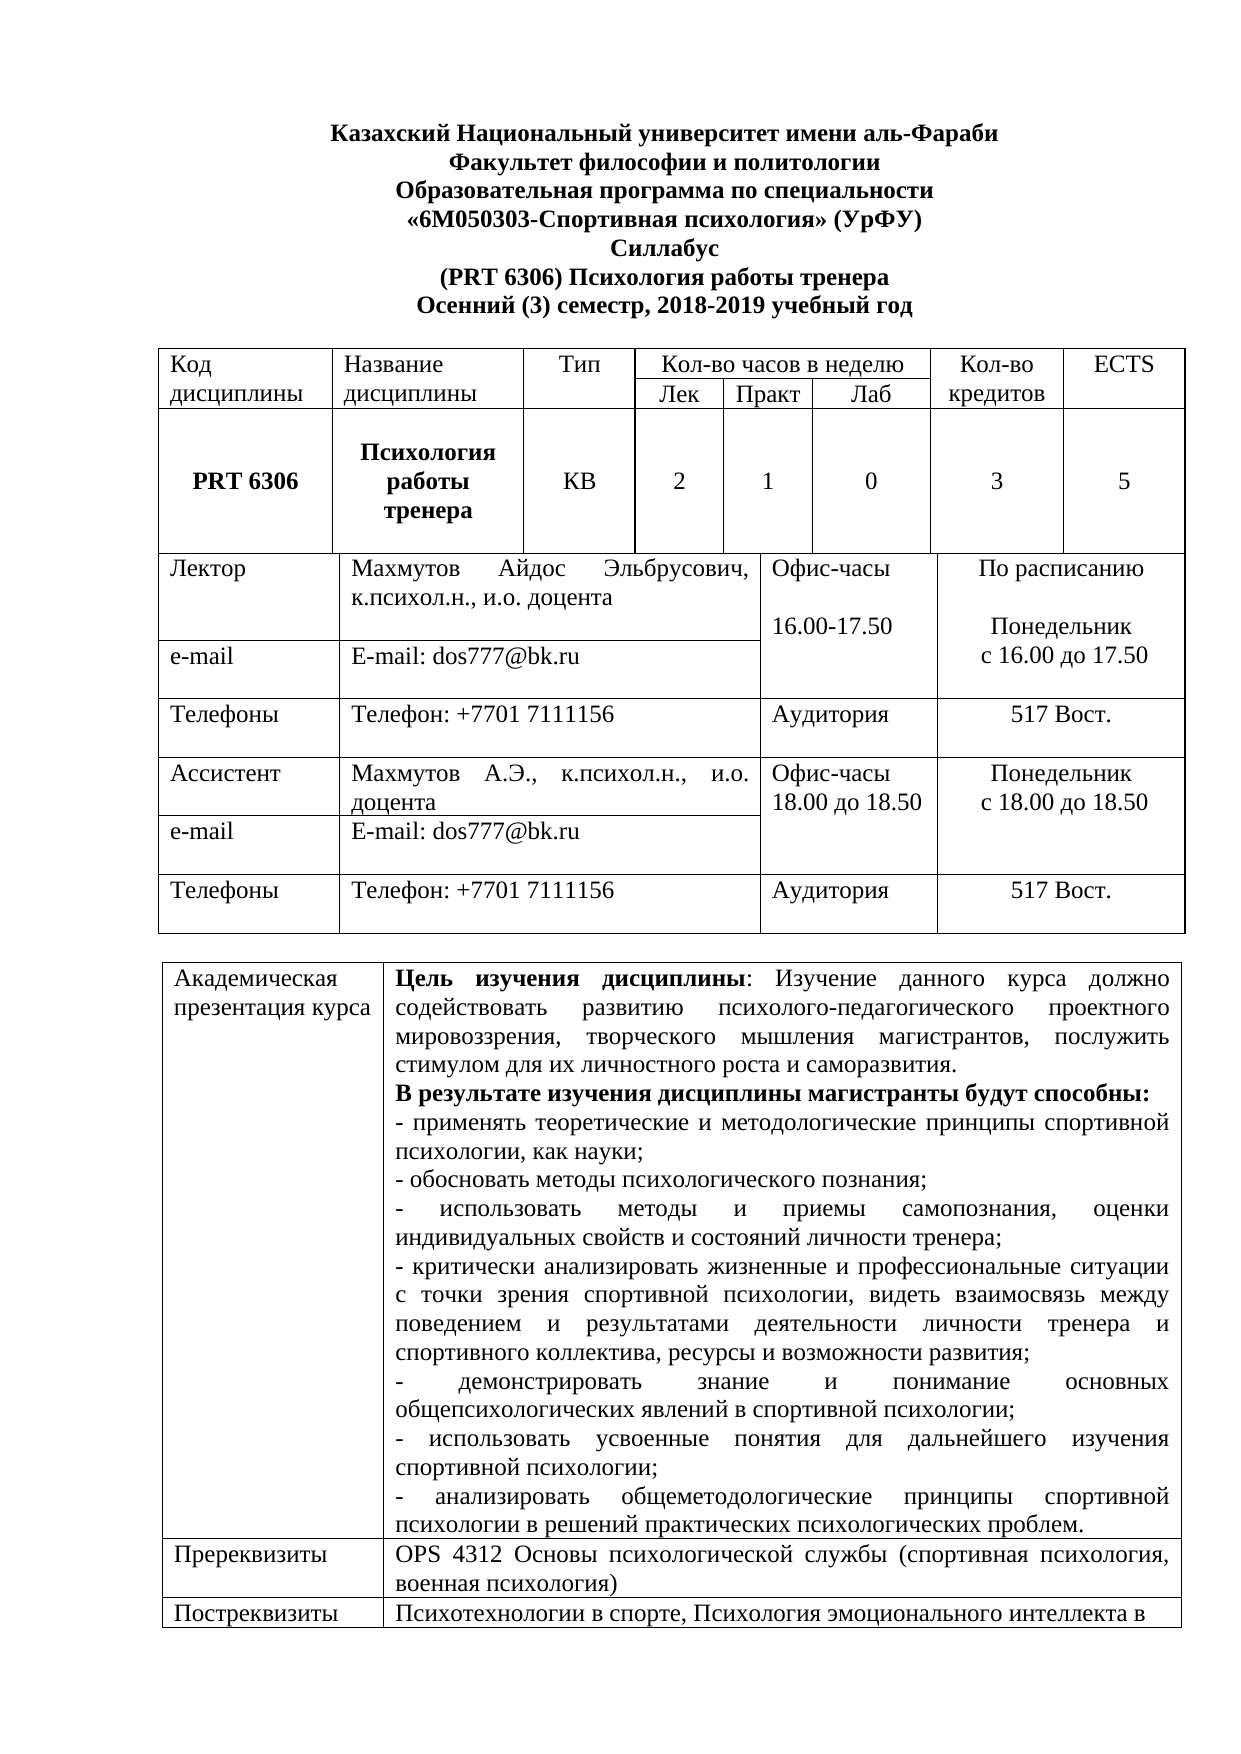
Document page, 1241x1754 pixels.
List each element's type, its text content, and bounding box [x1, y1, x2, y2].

table_header Кол-во кредитов [931, 349, 1063, 408]
table_cell e-mail [159, 641, 339, 698]
text Образовательная программа по специальности [177, 176, 1152, 204]
table_cell Махмутов А.Э., к.психол.н., и.о. доцента [340, 758, 760, 815]
table_header Тип [524, 349, 634, 408]
table_header Название дисциплины [333, 349, 523, 408]
text «6М050303-Спортивная психология» (УрФУ) [177, 204, 1152, 233]
text Казахский Национальный университет имени аль-Фараби [177, 118, 1152, 147]
table_cell Лаб [813, 379, 930, 408]
text (PRT 6306) Психология работы тренера [177, 262, 1152, 291]
table_cell Лек [636, 379, 723, 408]
table_cell По расписанию Понедельник с 16.00 до 17.50 [938, 554, 1184, 698]
table_header Академическая презентация курса [163, 963, 383, 1538]
table_cell Аудитория [761, 875, 937, 932]
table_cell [384, 1598, 1181, 1627]
table_cell 3 [931, 409, 1063, 552]
table_cell Постреквизиты [163, 1598, 383, 1627]
text Факультет философии и политологии [177, 147, 1152, 176]
table_cell PRT 6306 [159, 409, 332, 552]
table_cell Понедельник с 18.00 до 18.50 [938, 758, 1184, 874]
table_header ECTS [1064, 349, 1184, 408]
table_header Кол-во часов в неделю [636, 349, 930, 378]
table_cell E-mail: dos777@bk.ru [340, 641, 760, 698]
table_cell OPS 4312 Основы психологической службы (спортивная психология, военная психология) [384, 1539, 1181, 1597]
table_cell 1 [724, 409, 812, 552]
table_cell Психология работы тренера [333, 409, 523, 552]
table_header Код дисциплины [159, 349, 332, 408]
table_cell Пререквизиты [163, 1539, 383, 1597]
table_cell Офис-часы 16.00-17.50 [761, 554, 937, 698]
table_cell Телефон: +7701 7111156 [340, 875, 760, 932]
table_cell 517 Вост. [938, 875, 1184, 932]
text Осенний (3) семестр, 2018-2019 учебный год [177, 291, 1152, 319]
table_cell Практ [724, 379, 812, 408]
table_cell E-mail: dos777@bk.ru [340, 816, 760, 874]
table_cell Телефоны [159, 875, 339, 932]
table_cell Лектор [159, 554, 339, 640]
table_cell 5 [1064, 409, 1184, 552]
text Силлабус [177, 233, 1152, 262]
table_header Цель изучения дисциплины: Изучение данного курса должно содействовать развитию психолого-педагогического проектного мировоззрения, творческого мышления магистрантов, послужить стимулом для их личностного роста и саморазвития. В результате изучения дисциплины магистранты будут способны: - применять теоретические и методологические принципы спортивной психологии, как науки; - обосновать методы психологического познания; - использовать методы и приемы самопознания, оценки индивидуальных свойств и состояний личности тренера; - критически анализировать жизненные и профессиональные ситуации с точки зрения спортивной психологии, видеть взаимосвязь между поведением и результатами деятельности личности тренера и спортивного коллектива, ресурсы и возможности развития; - демонстрировать знание и понимание основных общепсихологических явлений в спортивной психологии; - использовать усвоенные понятия для дальнейшего изучения спортивной психологии; - анализировать общеметодологические принципы спортивной психологии в решений практических психологических проблем. [384, 963, 1181, 1538]
table_cell Махмутов Айдос Эльбрусович, к.психол.н., и.о. доцента [340, 554, 760, 640]
table_cell Телефоны [159, 699, 339, 757]
table_cell 517 Вост. [938, 699, 1184, 757]
table_cell Офис-часы 18.00 до 18.50 [761, 758, 937, 874]
table_cell КВ [524, 409, 634, 552]
table_cell Телефон: +7701 7111156 [340, 699, 760, 757]
table_cell Ассистент [159, 758, 339, 815]
table_cell 2 [636, 409, 723, 552]
table_cell e-mail [159, 816, 339, 874]
table_cell 0 [813, 409, 930, 552]
table_cell Аудитория [761, 699, 937, 757]
